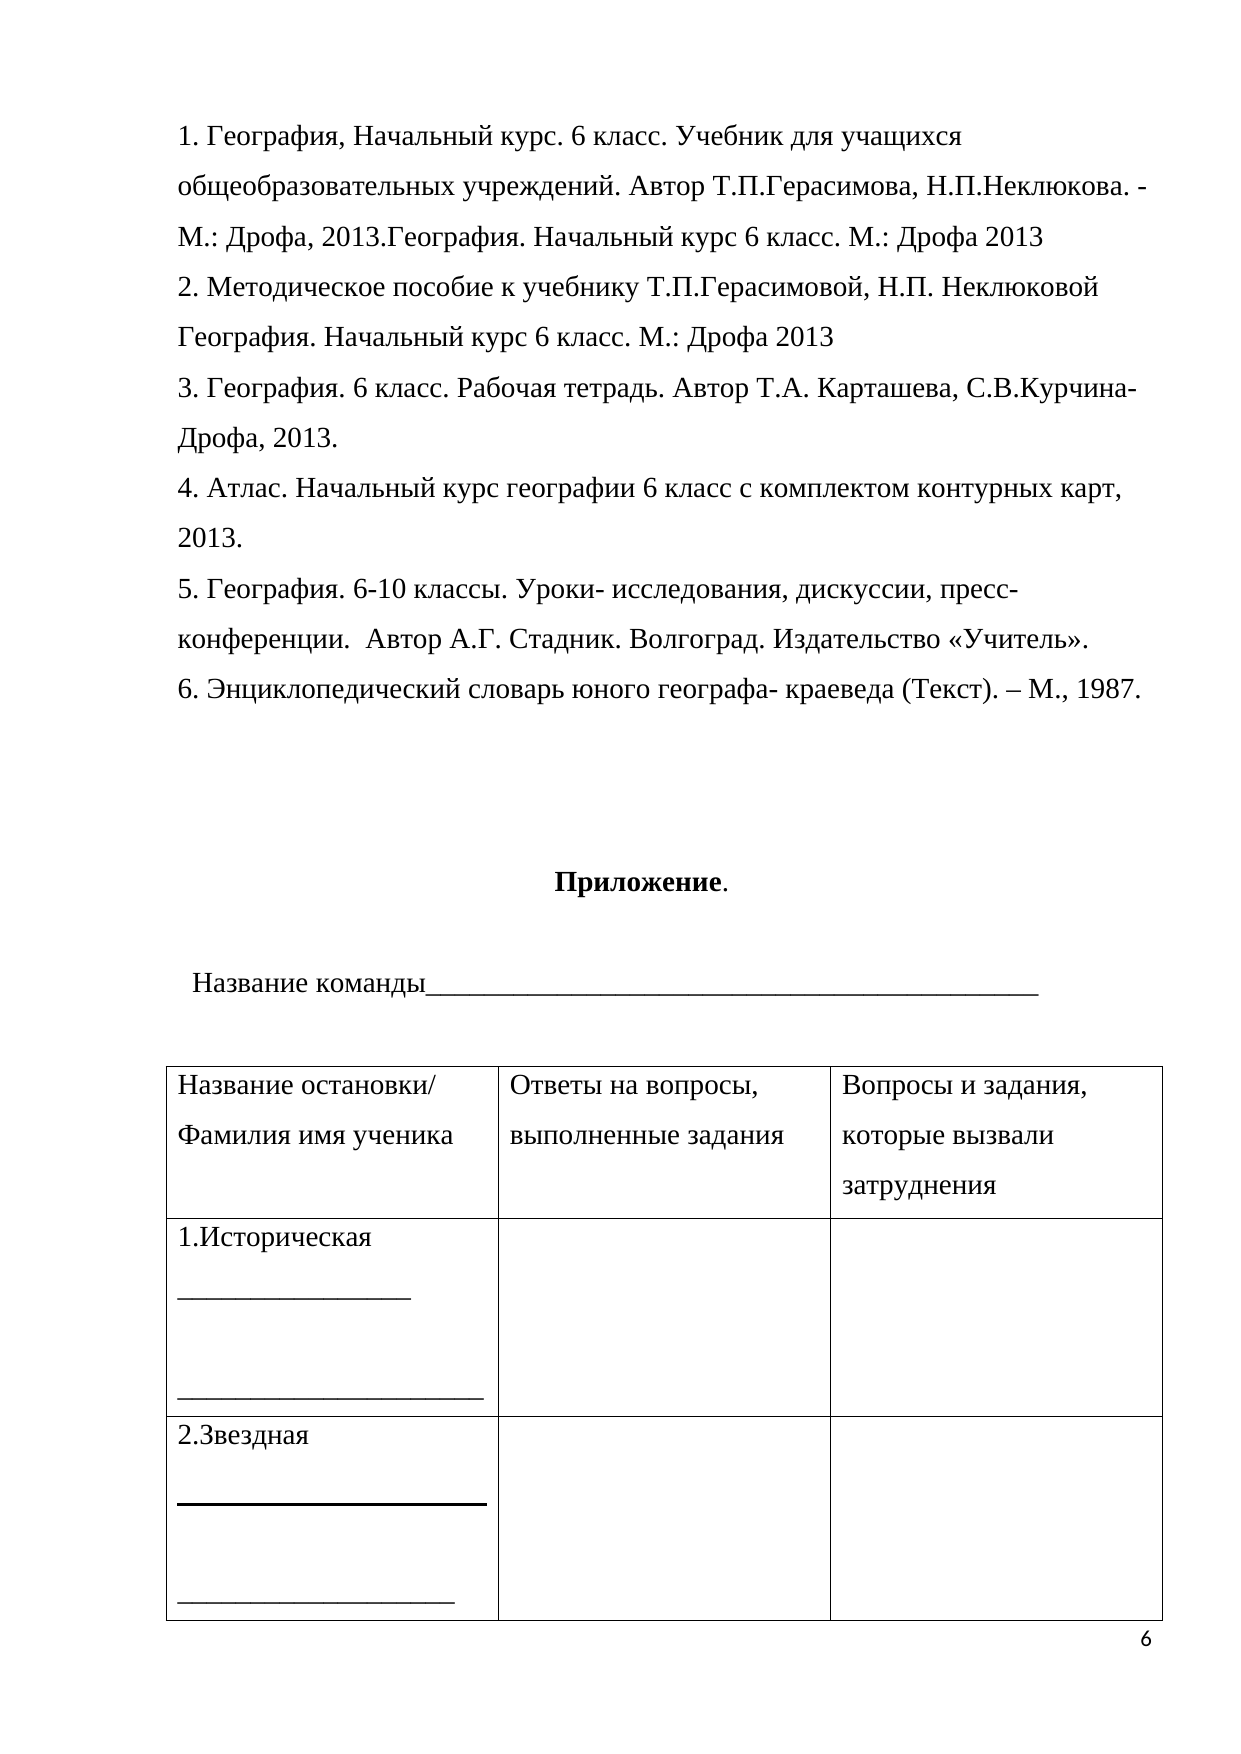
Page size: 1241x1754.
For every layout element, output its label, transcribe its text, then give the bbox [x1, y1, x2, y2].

text Название команды__________________________________________ [177, 965, 1152, 999]
table_cell 1.Историческая ________________ _____________________ [167, 1219, 498, 1416]
table_header Название остановки/ Фамилия имя ученика [167, 1067, 498, 1218]
table_header Ответы на вопросы, выполненные задания [499, 1067, 830, 1218]
table_cell [831, 1417, 1162, 1620]
table_cell [831, 1219, 1162, 1416]
text 6. Энциклопедический словарь юного географа- краеведа (Текст). – М., 1987. [177, 672, 1152, 705]
text 4. Атлас. Начальный курс географии 6 класс с комплектом контурных карт, 2013. [177, 470, 1152, 554]
table_header Вопросы и задания, которые вызвали затруднения [831, 1067, 1162, 1218]
text 3. География. 6 класс. Рабочая тетрадь. Автор Т.А. Карташева, С.В.Курчина-Дрофа, 2013. [177, 370, 1152, 453]
table_cell 2.Звездная ___________________ [167, 1417, 498, 1620]
text 1. География, Начальный курс. 6 класс. Учебник для учащихся общеобразовательных учреждений. Автор Т.П.Герасимова, Н.П.Неклюкова. - М.: Дрофа, 2013.География. Начальный курс 6 класс. М.: Дрофа 2013 [177, 118, 1152, 252]
text 2. Методическое пособие к учебнику Т.П.Герасимовой, Н.П. Неклюковой География. Начальный курс 6 класс. М.: Дрофа 2013 [177, 269, 1152, 353]
text 5. География. 6-10 классы. Уроки- исследования, дискуссии, пресс-конференции. Автор А.Г. Стадник. Волгоград. Издательство «Учитель». [177, 571, 1152, 655]
table_cell [499, 1219, 830, 1416]
table_cell [499, 1417, 830, 1620]
text Приложение. [190, 864, 1152, 898]
